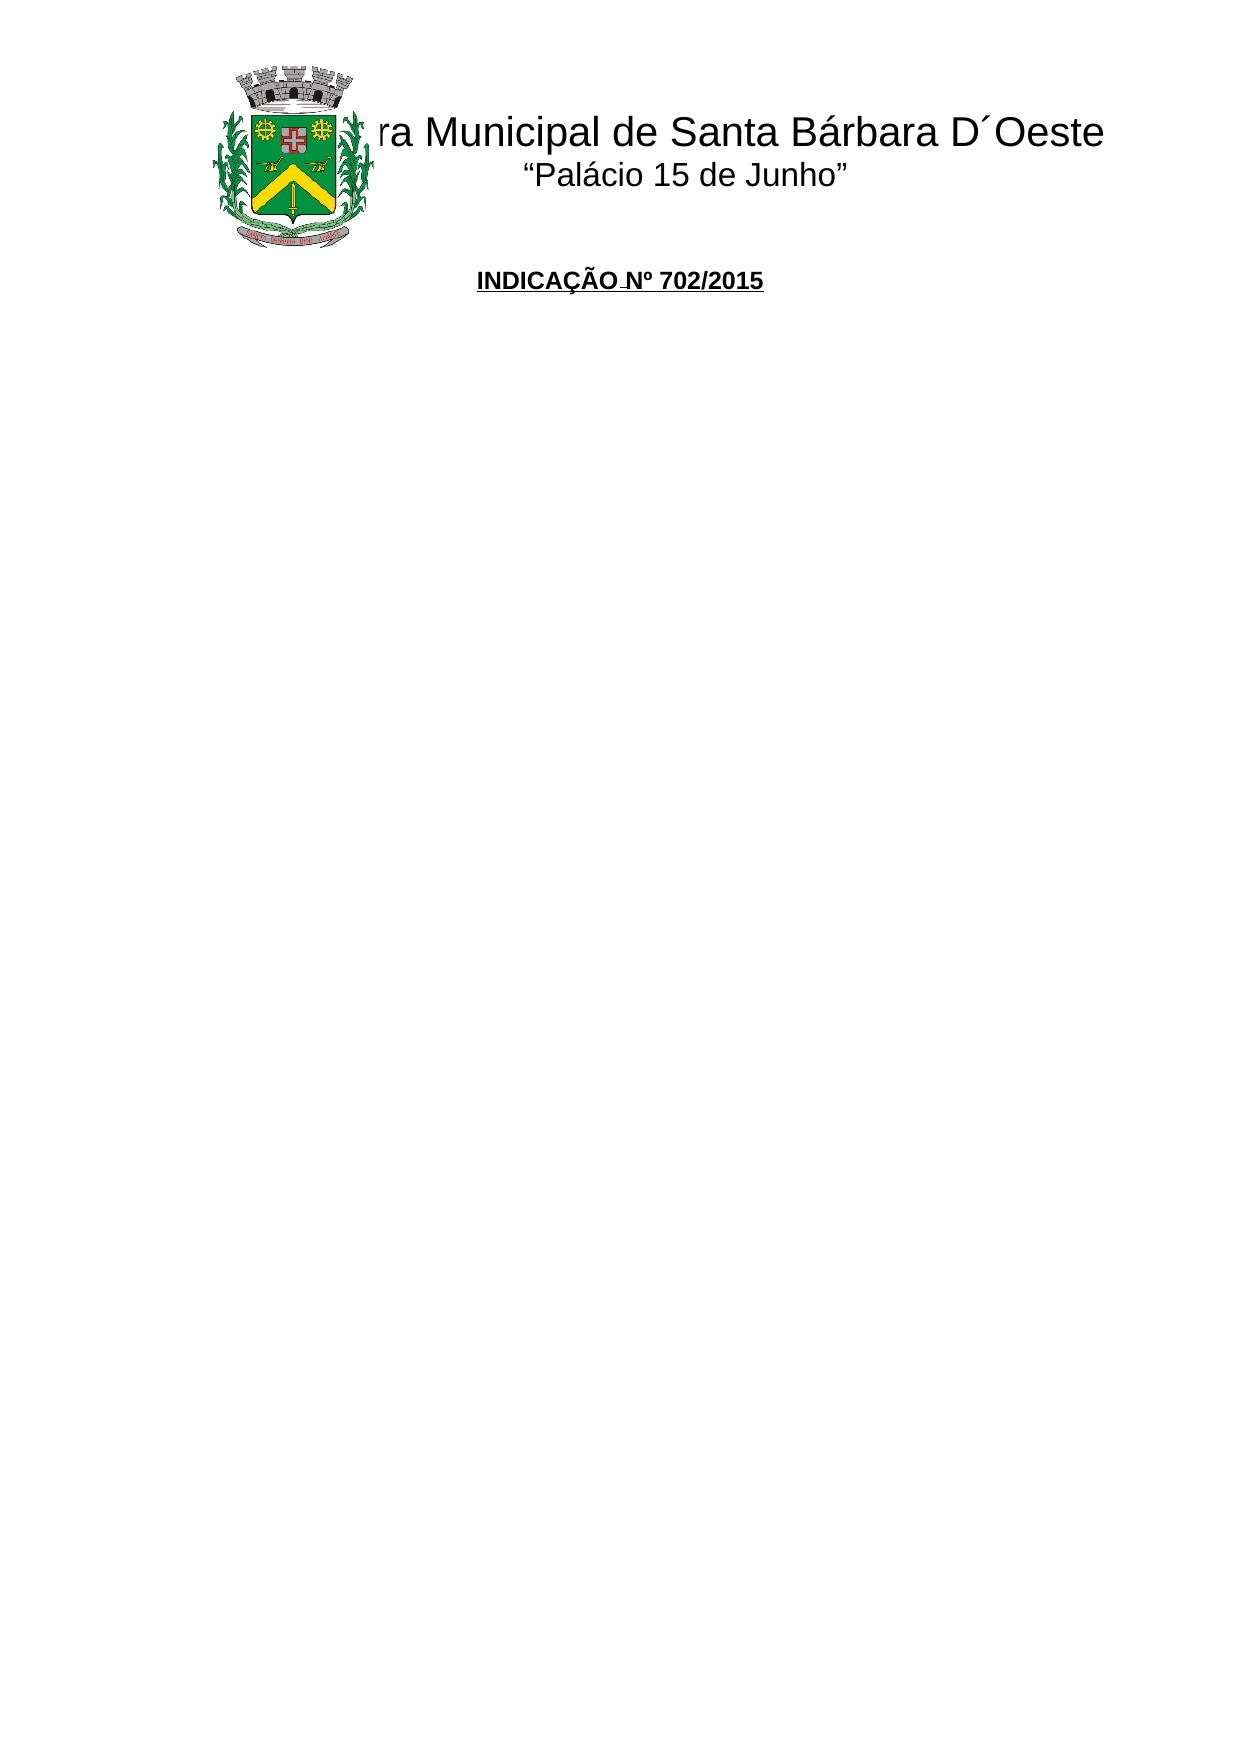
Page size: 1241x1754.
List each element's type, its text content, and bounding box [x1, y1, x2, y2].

title INDICAÇÃO Nº 702/2015 [177, 266, 1063, 294]
picture [212, 66, 381, 255]
